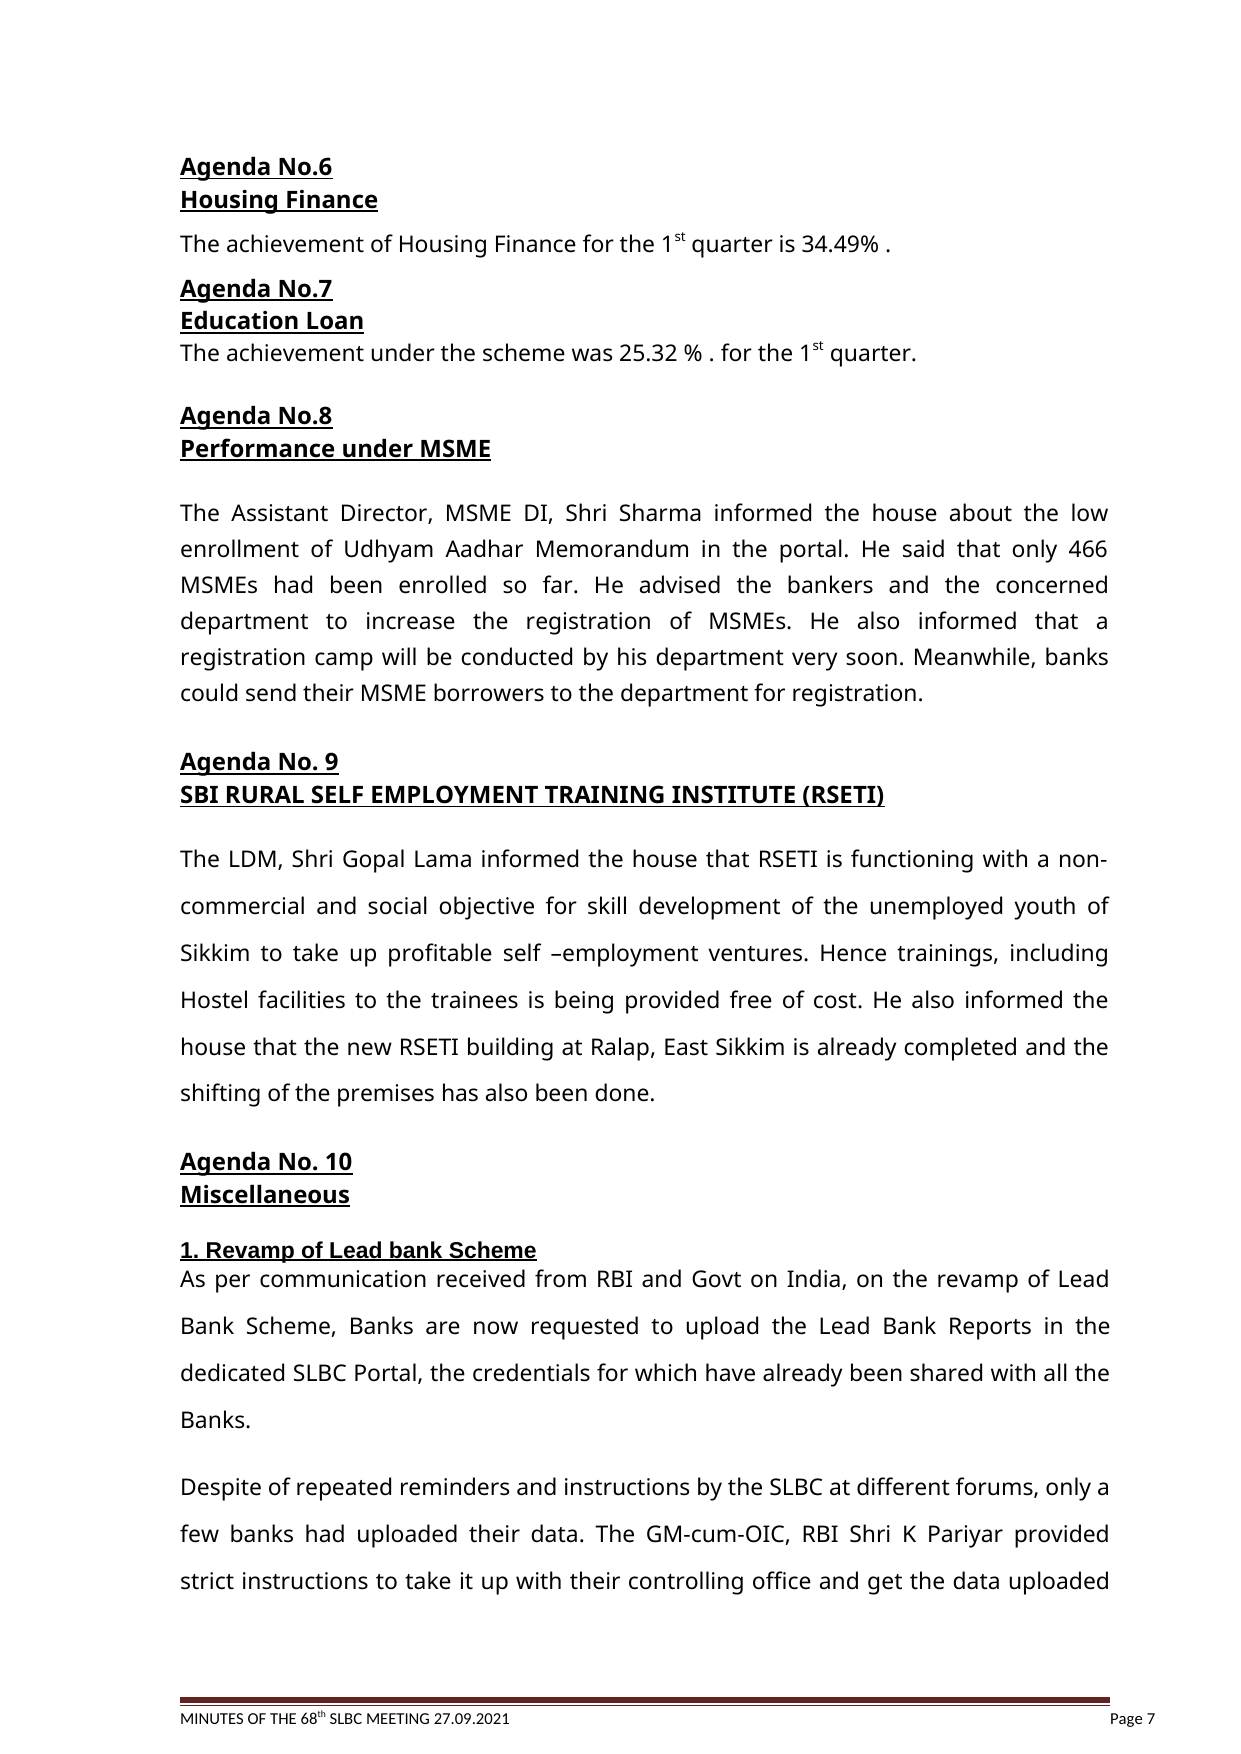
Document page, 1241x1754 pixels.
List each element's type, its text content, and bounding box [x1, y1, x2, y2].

text Performance under MSME [180, 432, 1110, 464]
text The achievement under the scheme was 25.32 % . for the 1st quarter. [180, 337, 1110, 368]
text As per communication received from RBI and Govt on India, on the revamp of Lead Bank Scheme, Banks are now requested to upload the Lead Bank Reports in the dedicated SLBC Portal, the credentials for which have already been shared with all the Banks. [180, 1263, 1111, 1435]
text Housing Finance [180, 183, 1110, 215]
text The Assistant Director, MSME DI, Shri Sharma informed the house about the low enrollment of Udhyam Aadhar Memorandum in the portal. He said that only 466 MSMEs had been enrolled so far. He advised the bankers and the concerned department to increase the registration of MSMEs. He also informed that a registration camp will be conducted by his department very soon. Meanwhile, banks could send their MSME borrowers to the department for registration. [180, 497, 1110, 708]
text Education Loan [180, 304, 1110, 337]
text Agenda No.6 [180, 150, 1110, 183]
text Miscellaneous [180, 1178, 1110, 1210]
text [180, 1471, 1111, 1596]
text Agenda No. 9 [180, 745, 1110, 778]
text SBI RURAL SELF EMPLOYMENT TRAINING INSTITUTE (RSETI) [180, 778, 1110, 810]
text Agenda No.8 [180, 399, 1110, 432]
text The achievement of Housing Finance for the 1st quarter is 34.49% . [180, 228, 1110, 259]
text Agenda No. 10 [180, 1145, 1110, 1178]
text Agenda No.7 [180, 271, 1110, 304]
text 1. Revamp of Lead bank Scheme [180, 1237, 1110, 1263]
text The LDM, Shri Gopal Lama informed the house that RSETI is functioning with a non-commercial and social objective for skill development of the unemployed youth of Sikkim to take up profitable self –employment ventures. Hence trainings, including Hostel facilities to the trainees is being provided free of cost. He also informed the house that the new RSETI building at Ralap, East Sikkim is already completed and the shifting of the premises has also been done. [180, 843, 1110, 1109]
